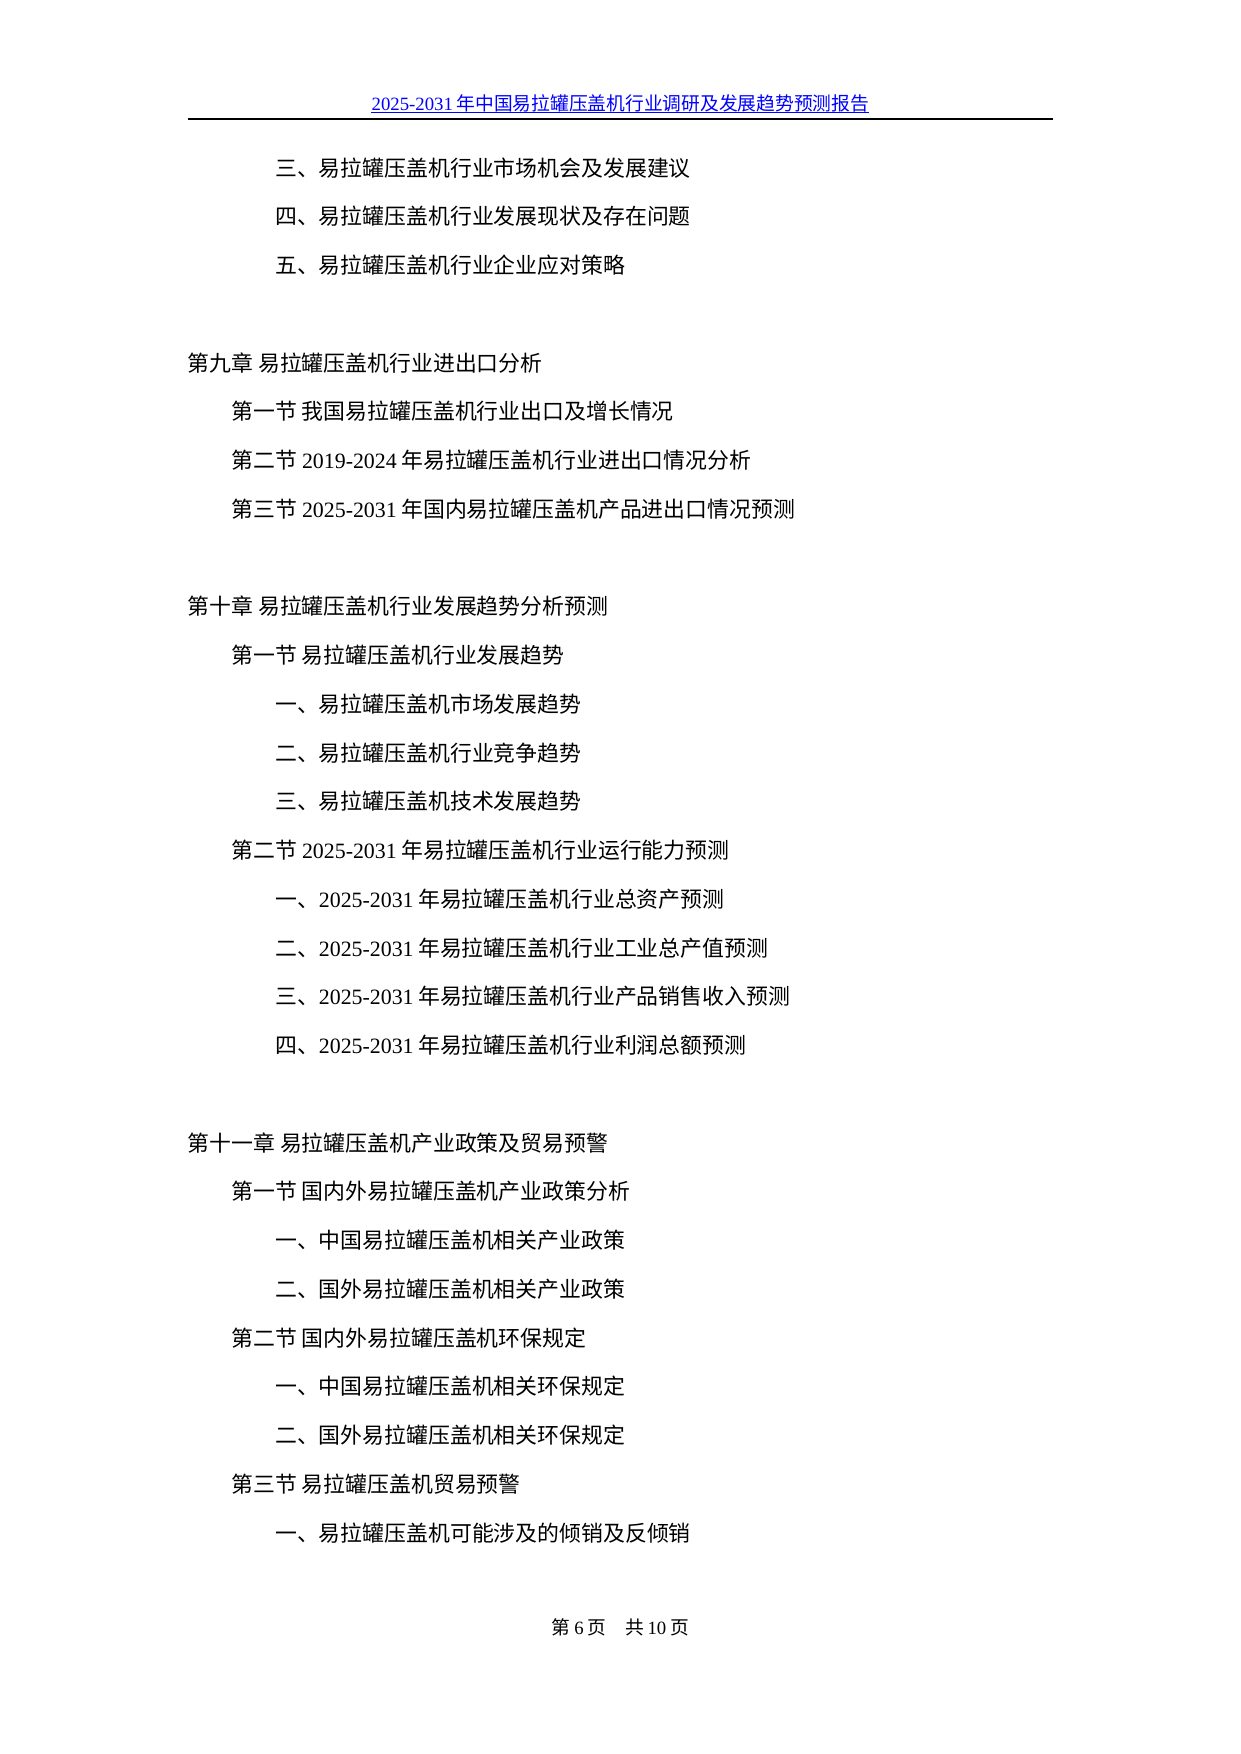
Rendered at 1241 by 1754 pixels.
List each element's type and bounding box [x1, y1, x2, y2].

text [187, 150, 1053, 1548]
